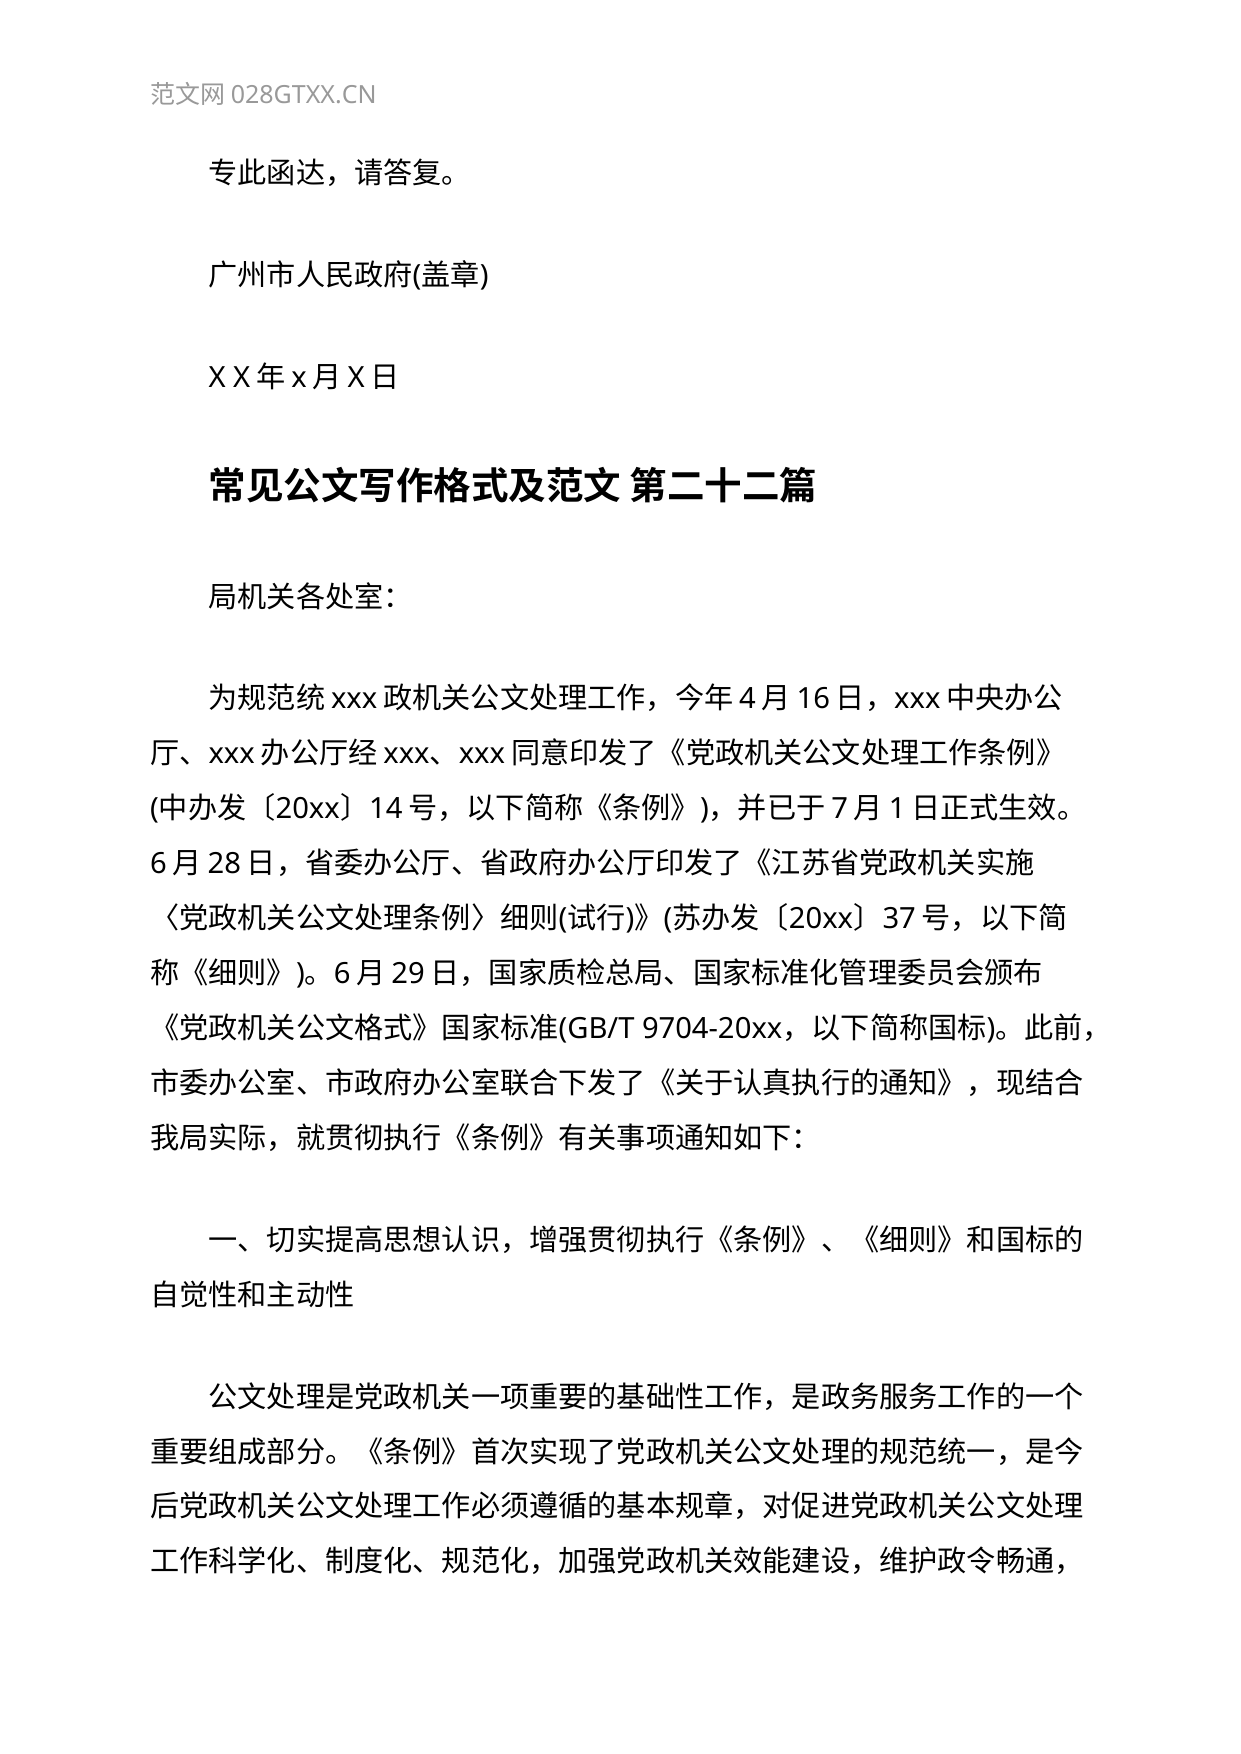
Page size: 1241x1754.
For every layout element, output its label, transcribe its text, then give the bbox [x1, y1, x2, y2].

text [150, 1373, 1090, 1580]
text 专此函达，请答复。 [150, 150, 1090, 192]
text 为规范统xxx政机关公文处理工作，今年4月16日，xxx中央办公厅、xxx办公厅经xxx、xxx同意印发了《党政机关公文处理工作条例》(中办发〔20xx〕14号，以下简称《条例》)，并已于7月1日正式生效。6月28日，省委办公厅、省政府办公厅印发了《江苏省党政机关实施〈党政机关公文处理条例〉细则(试行)》(苏办发〔20xx〕37号，以下简称《细则》)。6月29日，国家质检总局、国家标准化管理委员会颁布《党政机关公文格式》国家标准(GB/T 9704-20xx，以下简称国标)。此前，市委办公室、市政府办公室联合下发了《关于认真执行的通知》，现结合我局实际，就贯彻执行《条例》有关事项通知如下： [150, 675, 1090, 1157]
text 局机关各处室： [150, 573, 1090, 615]
text 常见公文写作格式及范文 第二十二篇 [150, 456, 1090, 510]
text 一、切实提高思想认识，增强贯彻执行《条例》、《细则》和国标的自觉性和主动性 [150, 1217, 1090, 1314]
text X X年x月X日 [150, 354, 1090, 396]
text 广州市人民政府(盖章) [150, 252, 1090, 294]
